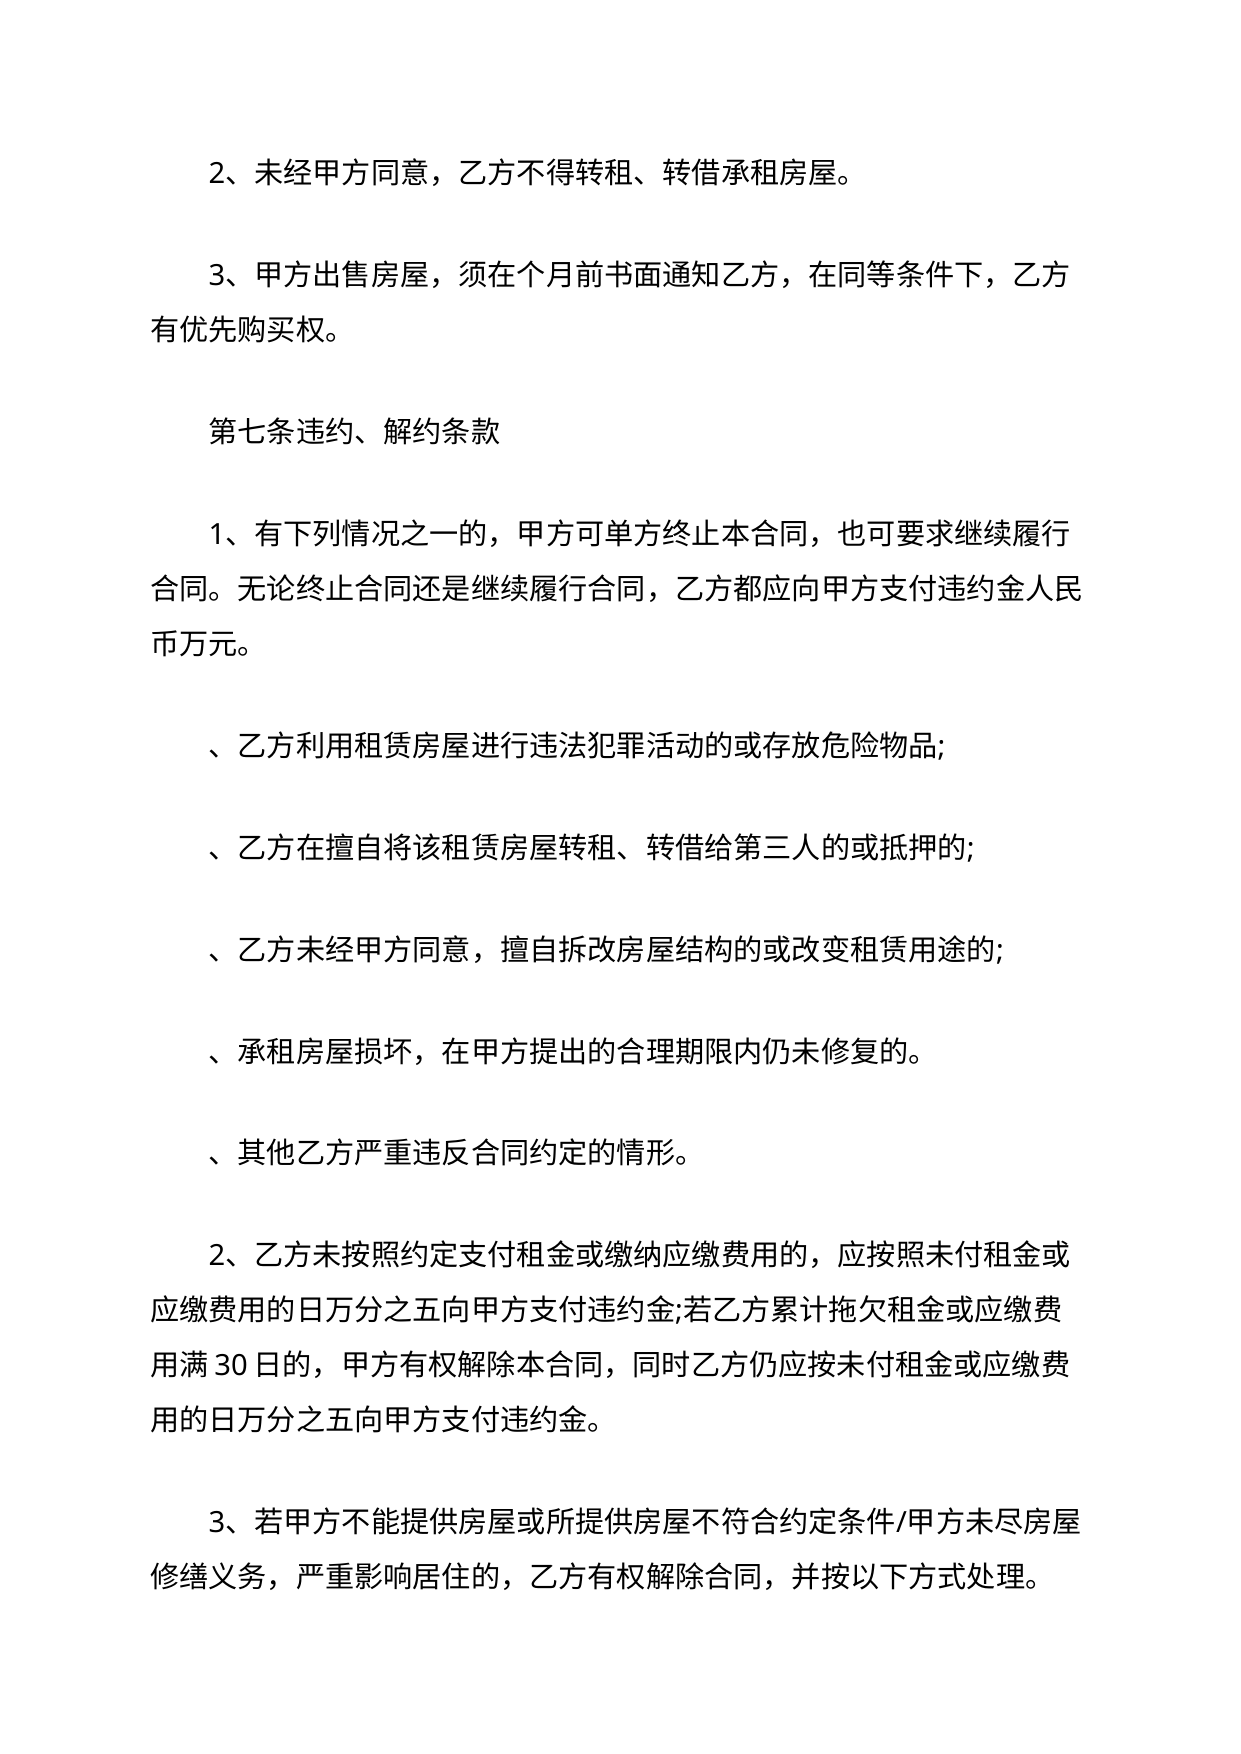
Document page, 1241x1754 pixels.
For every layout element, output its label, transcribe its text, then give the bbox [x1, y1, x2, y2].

text 3、甲方出售房屋，须在个月前书面通知乙方，在同等条件下，乙方有优先购买权。 [150, 252, 1090, 349]
text 2、未经甲方同意，乙方不得转租、转借承租房屋。 [150, 150, 1090, 192]
text 2、乙方未按照约定支付租金或缴纳应缴费用的，应按照未付租金或应缴费用的日万分之五向甲方支付违约金;若乙方累计拖欠租金或应缴费用满30日的，甲方有权解除本合同，同时乙方仍应按未付租金或应缴费用的日万分之五向甲方支付违约金。 [150, 1232, 1090, 1439]
text 第七条违约、解约条款 [150, 409, 1090, 451]
text 、乙方在擅自将该租赁房屋转租、转借给第三人的或抵押的; [150, 824, 1090, 867]
text 、承租房屋损坏，在甲方提出的合理期限内仍未修复的。 [150, 1028, 1090, 1070]
text 、乙方未经甲方同意，擅自拆改房屋结构的或改变租赁用途的; [150, 926, 1090, 968]
text 1、有下列情况之一的，甲方可单方终止本合同，也可要求继续履行合同。无论终止合同还是继续履行合同，乙方都应向甲方支付违约金人民币万元。 [150, 511, 1090, 663]
text 3、若甲方不能提供房屋或所提供房屋不符合约定条件/甲方未尽房屋修缮义务，严重影响居住的，乙方有权解除合同，并按以下方式处理。 [150, 1498, 1090, 1596]
text 、乙方利用租赁房屋进行违法犯罪活动的或存放危险物品; [150, 722, 1090, 764]
text 、其他乙方严重违反合同约定的情形。 [150, 1130, 1090, 1172]
